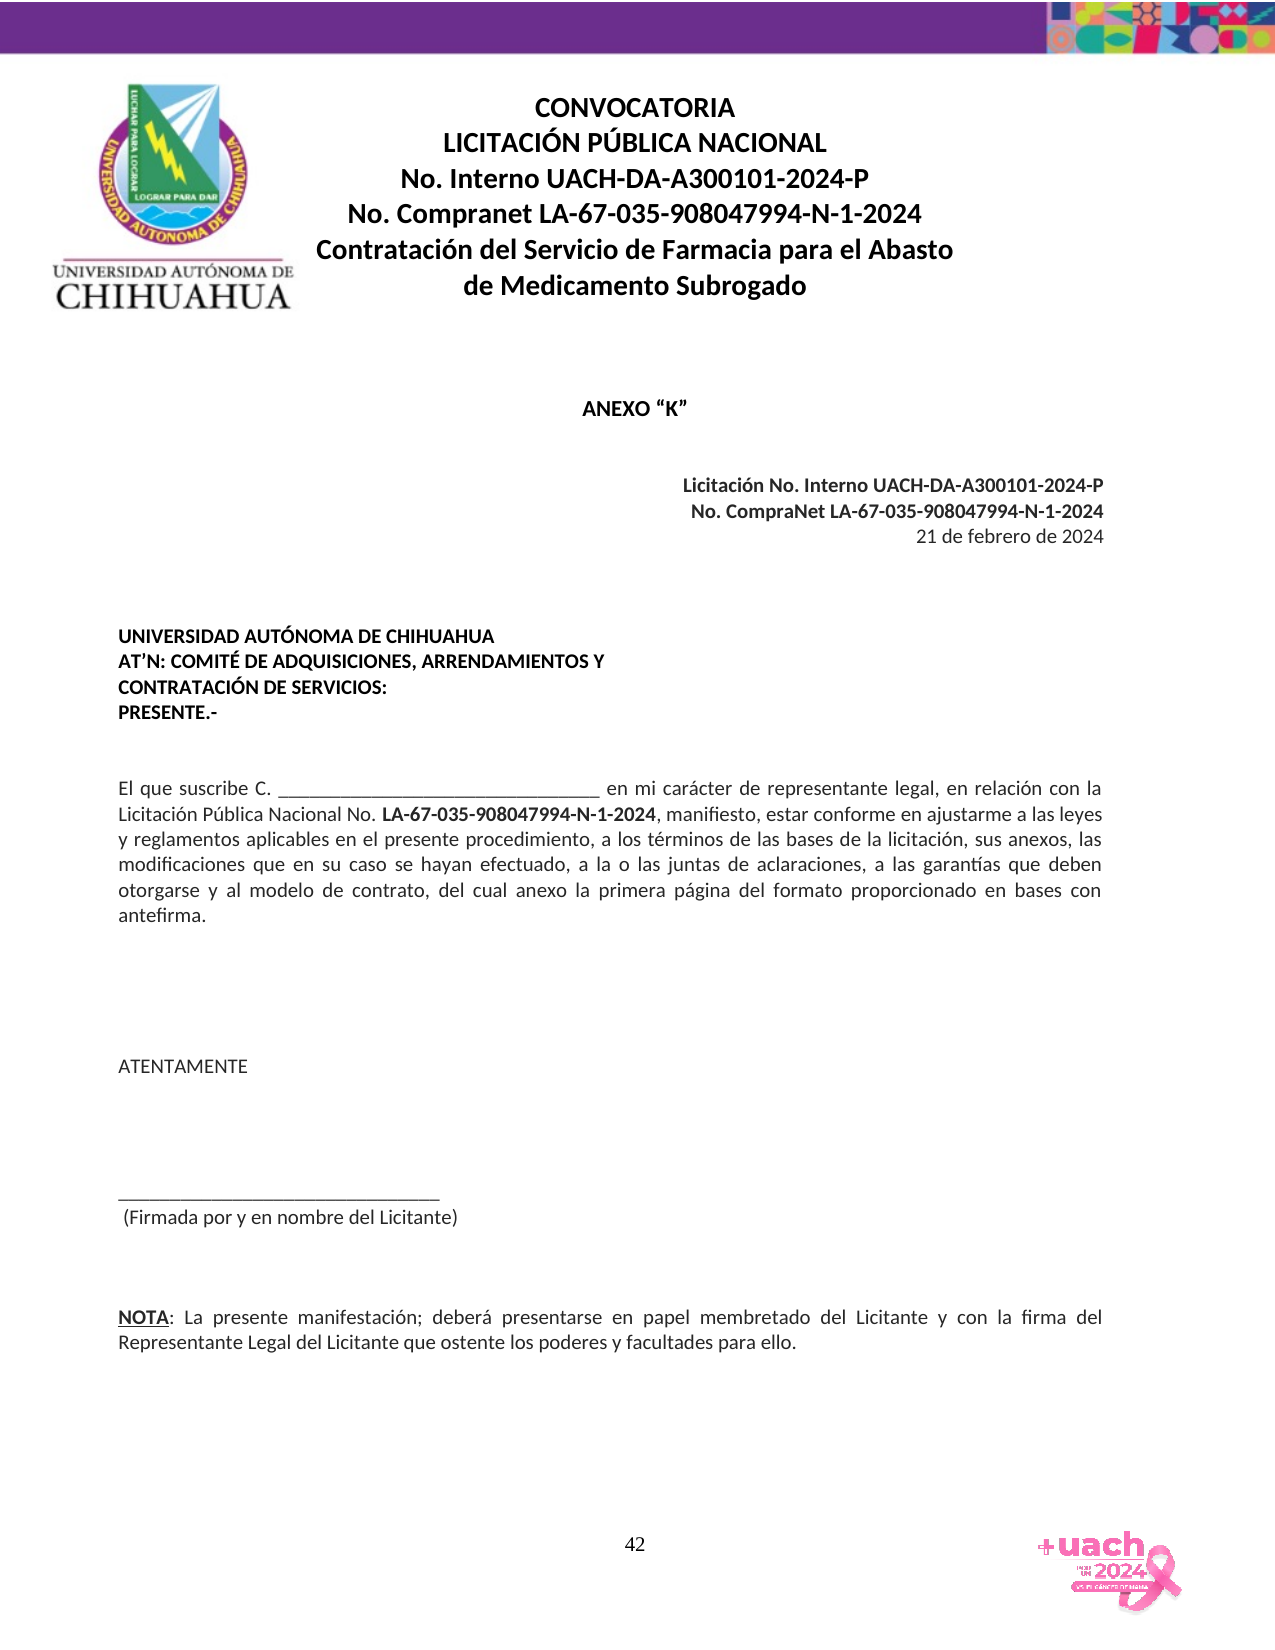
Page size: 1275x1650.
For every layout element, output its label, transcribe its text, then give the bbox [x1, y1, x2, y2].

picture [0, 2, 1275, 326]
text No. CompraNet LA-67-035-908047994-N-1-2024 [231, 498, 1104, 523]
text 21 de febrero de 2024 [231, 523, 1104, 549]
subtitle ANEXO “K” [118, 394, 1152, 422]
text El que suscribe C. _______________________________ en mi carácter de representante legal, en relación con la Licitación Pública Nacional No. LA-67-035-908047994-N-1-2024, manifiesto, estar conforme en ajustarme a las leyes y reglamentos aplicables en el presente procedimiento, a los términos de las bases de la licitación, sus anexos, las modificaciones que en su caso se hayan efectuado, a la o las juntas de aclaraciones, a las garantías que deben otorgarse y al modelo de contrato, del cual anexo la primera página del formato proporcionado en bases con antefirma. [118, 775, 1104, 928]
text CONTRATACIÓN DE SERVICIOS: [118, 674, 1152, 699]
text NOTA: La presente manifestación; deberá presentarse en papel membretado del Licitante y con la firma del Representante Legal del Licitante que ostente los poderes y facultades para ello. [118, 1304, 1104, 1355]
text ATENTAMENTE [118, 1053, 1104, 1079]
text PRESENTE.- [118, 699, 1152, 725]
text Licitación No. Interno UACH-DA-A300101-2024-P [231, 473, 1104, 498]
text _______________________________ [118, 1178, 1104, 1204]
text (Firmada por y en nombre del Licitante) [118, 1204, 1104, 1229]
text UNIVERSIDAD AUTÓNOMA DE CHIHUAHUA [118, 623, 1152, 649]
picture [1003, 1476, 1229, 1650]
text AT’N: COMITÉ DE ADQUISICIONES, ARRENDAMIENTOS Y [118, 649, 1152, 674]
